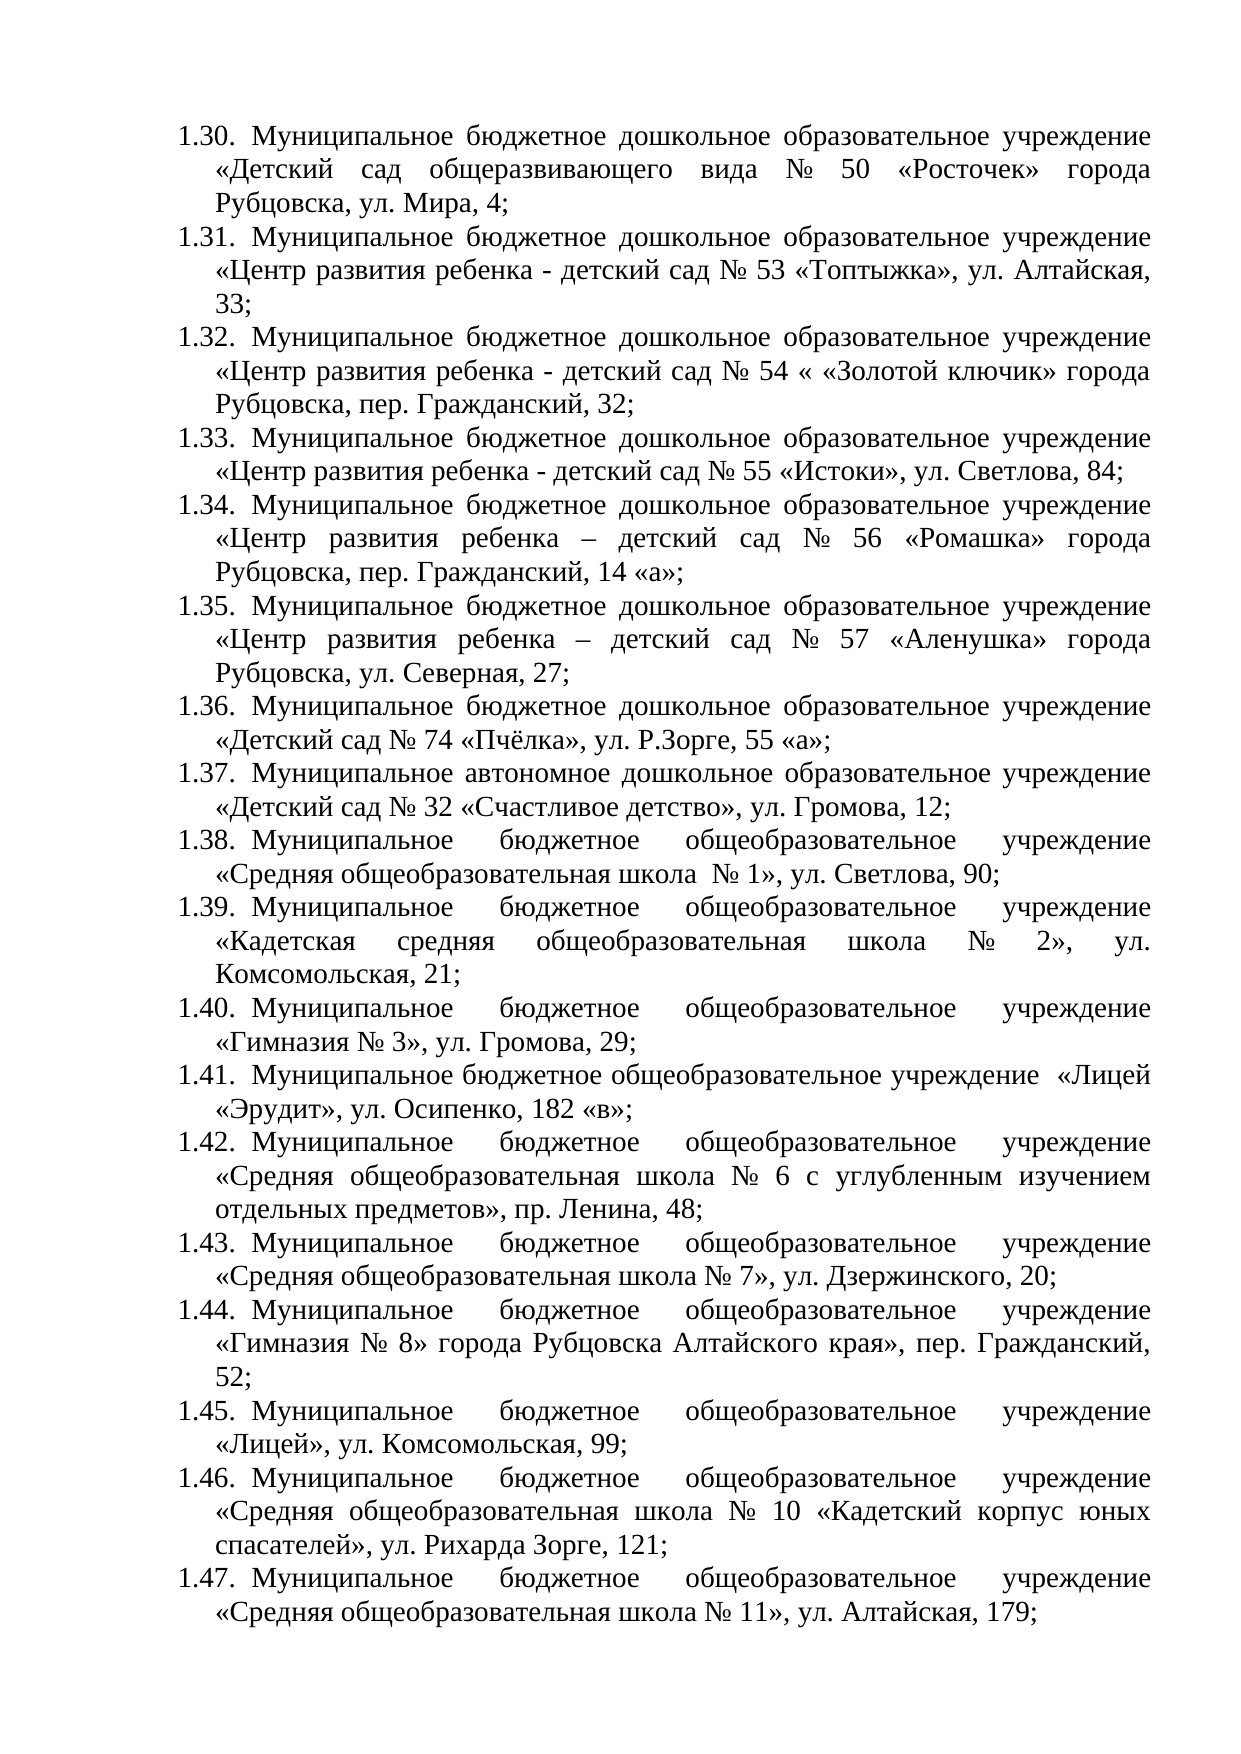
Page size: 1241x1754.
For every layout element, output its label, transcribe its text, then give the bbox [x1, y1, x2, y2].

list Муниципальное бюджетное дошкольное образовательное учреждение «Центр развития ребенка - детский сад № 55 «Истоки», ул. Светлова, 84; [177, 420, 1152, 487]
list Муниципальное бюджетное общеобразовательное учреждение «Средняя общеобразовательная школа № 10 «Кадетский корпус юных спасателей», ул. Рихарда Зорге, 121; [177, 1460, 1152, 1560]
list Муниципальное бюджетное общеобразовательное учреждение «Лицей «Эрудит», ул. Осипенко, 182 «в»; [177, 1057, 1152, 1124]
list Муниципальное бюджетное общеобразовательное учреждение «Гимназия № 8» города Рубцовска Алтайского края», пер. Гражданский, 52; [177, 1292, 1152, 1393]
list Муниципальное бюджетное дошкольное образовательное учреждение «Центр развития ребенка – детский сад № 57 «Аленушка» города Рубцовска, ул. Северная, 27; [177, 588, 1152, 688]
list Муниципальное бюджетное общеобразовательное учреждение «Средняя общеобразовательная школа № 6 с углубленным изучением отдельных предметов», пр. Ленина, 48; [177, 1124, 1152, 1225]
list Муниципальное бюджетное дошкольное образовательное учреждение «Центр развития ребенка - детский сад № 54 « «Золотой ключик» города Рубцовска, пер. Гражданский, 32; [177, 319, 1152, 420]
list Муниципальное бюджетное дошкольное образовательное учреждение «Детский сад № 74 «Пчёлка», ул. Р.Зорге, 55 «а»; [177, 688, 1152, 755]
list Муниципальное бюджетное дошкольное образовательное учреждение «Центр развития ребенка – детский сад № 56 «Ромашка» города Рубцовска, пер. Гражданский, 14 «а»; [177, 487, 1152, 588]
list Муниципальное бюджетное общеобразовательное учреждение «Кадетская средняя общеобразовательная школа № 2», ул. Комсомольская, 21; [177, 889, 1152, 990]
list Муниципальное бюджетное дошкольное образовательное учреждение «Детский сад общеразвивающего вида № 50 «Росточек» города Рубцовска, ул. Мира, 4; [177, 118, 1152, 219]
list Муниципальное бюджетное общеобразовательное учреждение «Средняя общеобразовательная школа № 7», ул. Дзержинского, 20; [177, 1225, 1152, 1292]
list Муниципальное бюджетное общеобразовательное учреждение «Гимназия № 3», ул. Громова, 29; [177, 990, 1152, 1057]
list Муниципальное бюджетное общеобразовательное учреждение «Средняя общеобразовательная школа № 11», ул. Алтайская, 179; [177, 1560, 1152, 1627]
list Муниципальное автономное дошкольное образовательное учреждение «Детский сад № 32 «Счастливое детство», ул. Громова, 12; [177, 755, 1152, 822]
list Муниципальное бюджетное общеобразовательное учреждение «Лицей», ул. Комсомольская, 99; [177, 1393, 1152, 1460]
list Муниципальное бюджетное дошкольное образовательное учреждение «Центр развития ребенка - детский сад № 53 «Топтыжка», ул. Алтайская, 33; [177, 219, 1152, 319]
list Муниципальное бюджетное общеобразовательное учреждение «Средняя общеобразовательная школа № 1», ул. Светлова, 90; [177, 822, 1152, 889]
